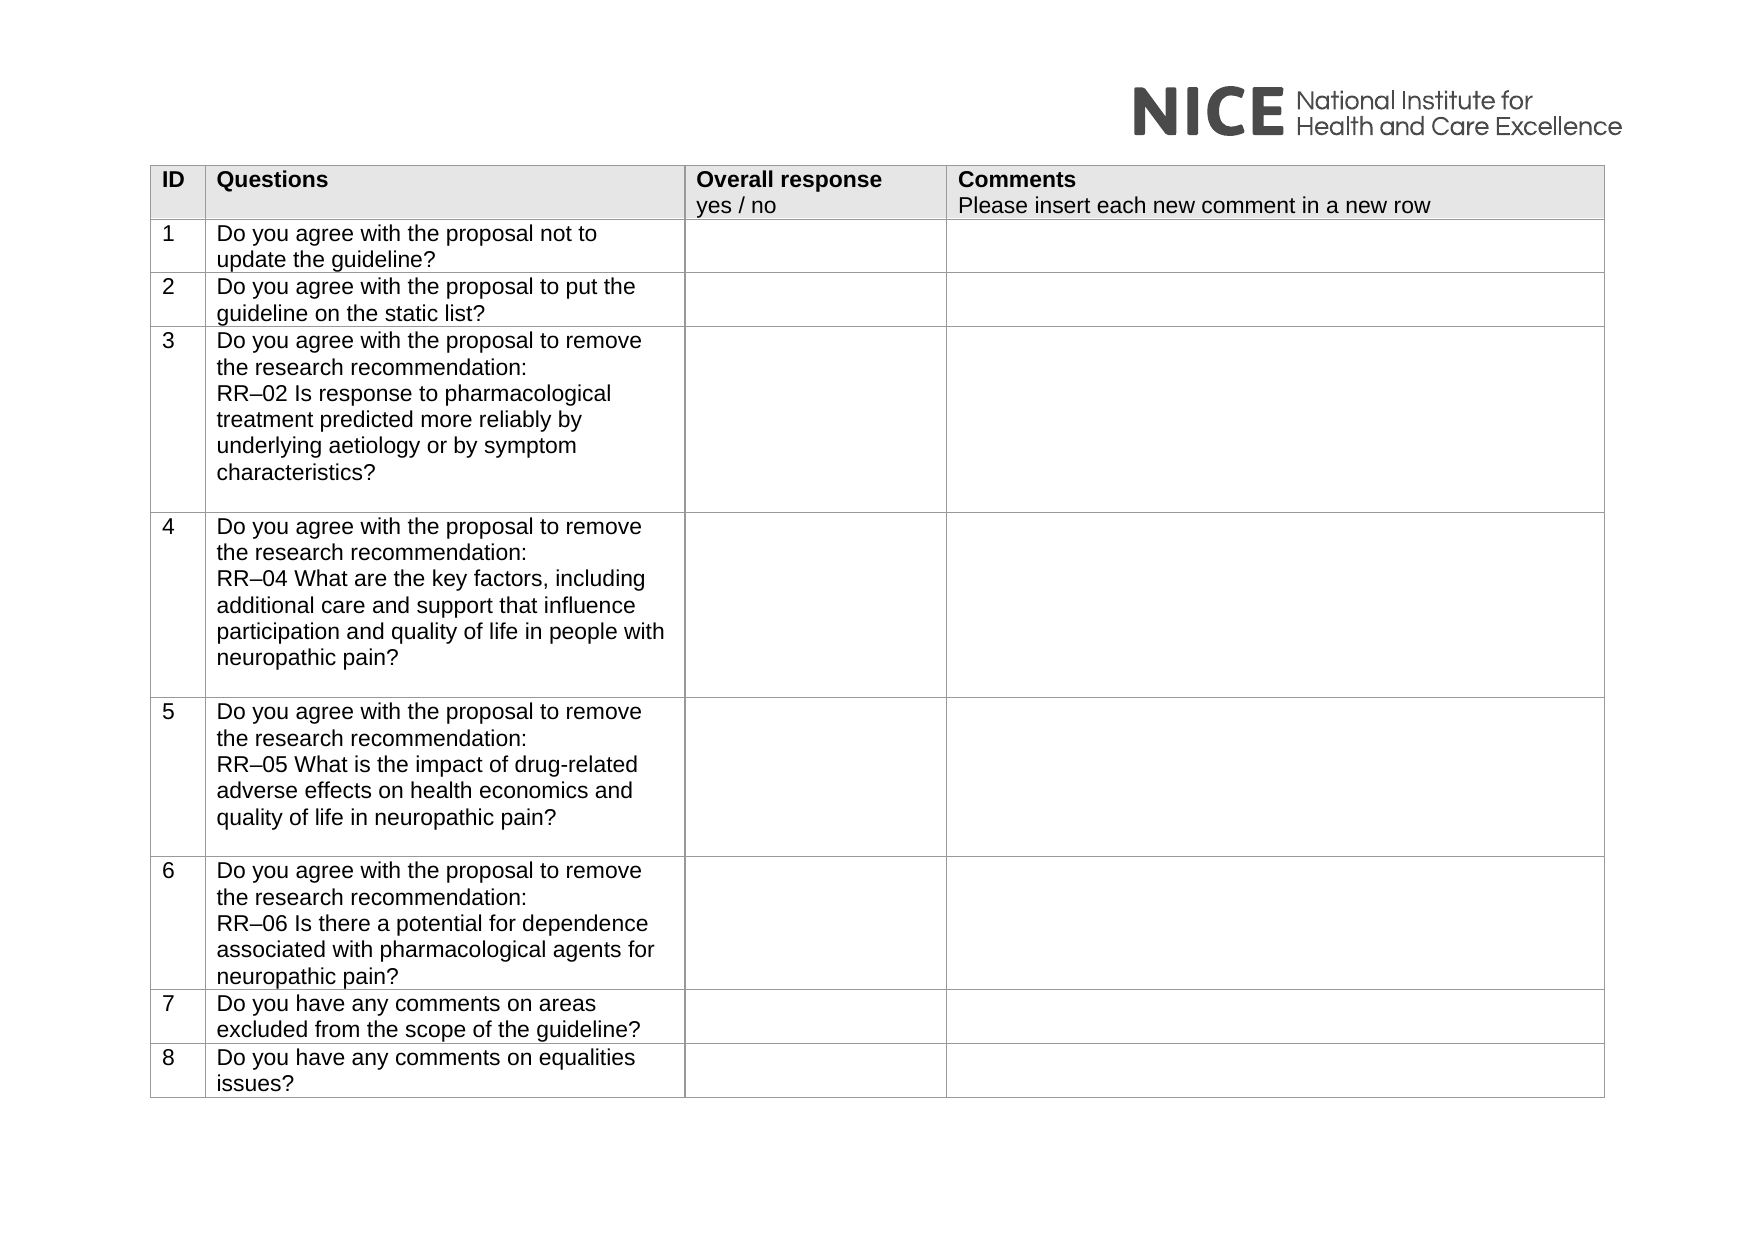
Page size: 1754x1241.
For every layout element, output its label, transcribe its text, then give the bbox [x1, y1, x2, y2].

table_cell [686, 990, 946, 1043]
table_header Overall response yes / no [686, 166, 946, 218]
table_cell 2 [151, 273, 205, 326]
table_cell [947, 327, 1604, 512]
table_cell 1 [151, 220, 205, 272]
table_cell [686, 327, 946, 512]
table_cell [947, 513, 1604, 697]
table_cell [686, 273, 946, 326]
table_cell [947, 698, 1604, 856]
table_cell [686, 1044, 946, 1097]
table_cell Do you agree with the proposal to put the guideline on the static list? [206, 273, 684, 326]
table_cell [686, 857, 946, 989]
table_cell 5 [151, 698, 205, 856]
table_cell [686, 513, 946, 697]
table_cell Do you agree with the proposal to remove the research recommendation: RR–02 Is response to pharmacological treatment predicted more reliably by underlying aetiology or by symptom characteristics? [206, 327, 684, 512]
table_cell 7 [151, 990, 205, 1043]
table_cell [947, 1044, 1604, 1097]
table_cell Do you agree with the proposal to remove the research recommendation: RR–05 What is the impact of drug-related adverse effects on health economics and quality of life in neuropathic pain? [206, 698, 684, 856]
table_cell Do you have any comments on equalities issues? [206, 1044, 684, 1097]
table_cell [686, 698, 946, 856]
table_cell [947, 220, 1604, 272]
table_cell Do you agree with the proposal to remove the research recommendation: RR–04 What are the key factors, including additional care and support that influence participation and quality of life in people with neuropathic pain? [206, 513, 684, 697]
table_cell [947, 857, 1604, 989]
table_cell 6 [151, 857, 205, 989]
table_cell 3 [151, 327, 205, 512]
table_cell 8 [151, 1044, 205, 1097]
table_cell [947, 273, 1604, 326]
table_header Comments Please insert each new comment in a new row [947, 166, 1604, 218]
table_cell Do you agree with the proposal not to update the guideline? [206, 220, 684, 272]
table_cell [947, 990, 1604, 1043]
table_cell 4 [151, 513, 205, 697]
table_cell [686, 220, 946, 272]
table_header Questions [206, 166, 684, 218]
table_header ID [151, 166, 205, 218]
table_cell Do you agree with the proposal to remove the research recommendation: RR–06 Is there a potential for dependence associated with pharmacological agents for neuropathic pain? [206, 857, 684, 989]
table_cell Do you have any comments on areas excluded from the scope of the guideline? [206, 990, 684, 1043]
